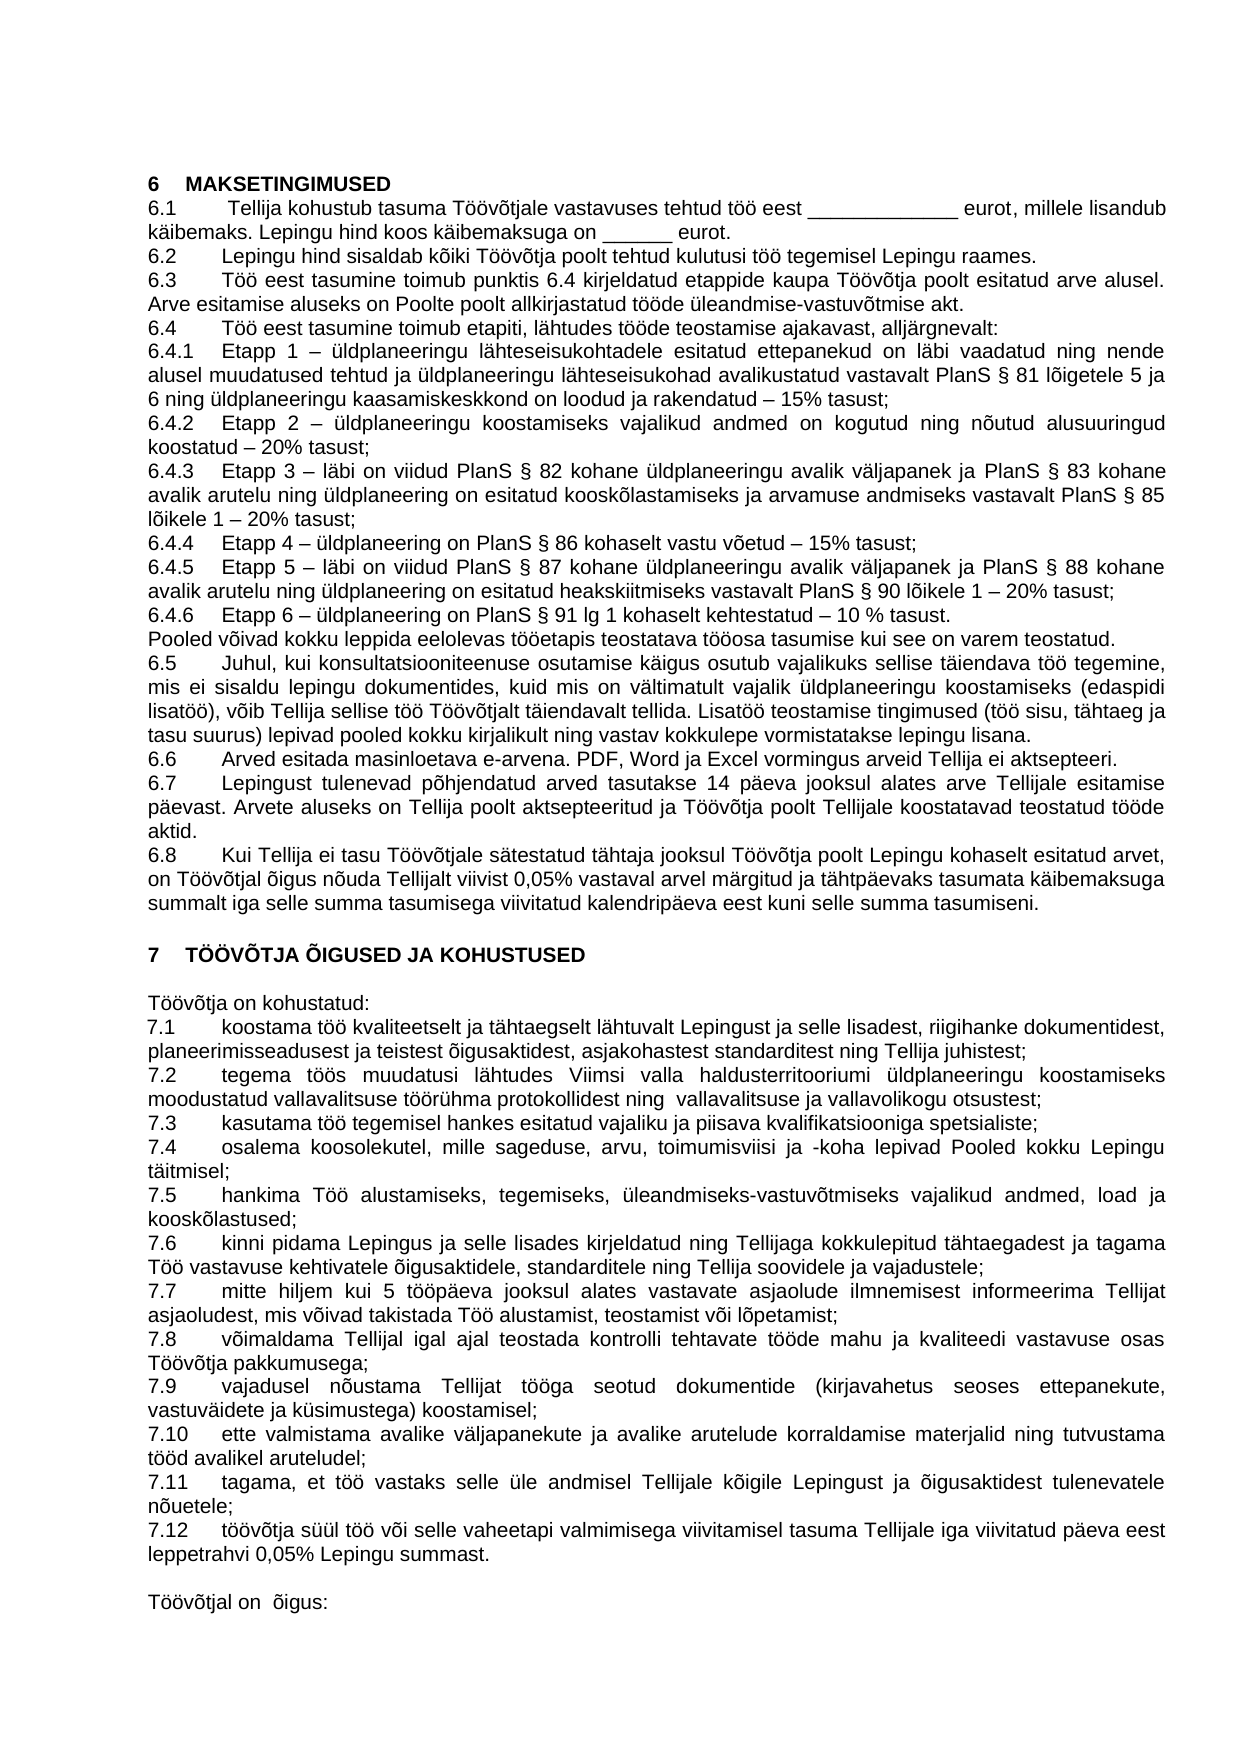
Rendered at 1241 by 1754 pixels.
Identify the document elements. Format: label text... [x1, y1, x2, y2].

list Lepingust tulenevad põhjendatud arved tasutakse 14 päeva jooksul alates arve Tellijale esitamise päevast. Arvete aluseks on Tellija poolt aktsepteeritud ja Töövõtja poolt Tellijale koostatavad teostatud tööde aktid. [148, 771, 1167, 842]
list töövõtja süül töö või selle vaheetapi valmimisega viivitamisel tasuma Tellijale iga viivitatud päeva eest leppetrahvi 0,05% Lepingu summast. [148, 1518, 1167, 1566]
list Etapp 1 – üldplaneeringu lähteseisukohtadele esitatud ettepanekud on läbi vaadatud ning nende alusel muudatused tehtud ja üldplaneeringu lähteseisukohad avalikustatud vastavalt PlanS § 81 lõigetele 5 ja 6 ning üldplaneeringu kaasamiskeskkond on loodud ja rakendatud – 15% tasust; [148, 339, 1167, 411]
list Töövõtjal on õigus: [148, 1590, 1167, 1614]
list MAKSETINGIMUSED [148, 172, 1167, 196]
list hankima Töö alustamiseks, tegemiseks, üleandmiseks-vastuvõtmiseks vajalikud andmed, load ja kooskõlastused; [148, 1183, 1167, 1231]
list Pooled võivad kokku leppida eelolevas tööetapis teostatava tööosa tasumise kui see on varem teostatud. [148, 627, 1167, 651]
list Lepingu hind sisaldab kõiki Töövõtja poolt tehtud kulutusi töö tegemisel Lepingu raames. [148, 243, 1167, 267]
list Töö eest tasumine toimub etapiti, lähtudes tööde teostamise ajakavast, alljärgnevalt: [148, 315, 1167, 339]
list Etapp 5 – läbi on viidud PlanS § 87 kohane üldplaneeringu avalik väljapanek ja PlanS § 88 kohane avalik arutelu ning üldplaneering on esitatud heakskiitmiseks vastavalt PlanS § 90 lõikele 1 – 20% tasust; [148, 555, 1167, 603]
list Tellija kohustub tasuma Töövõtjale vastavuses tehtud töö eest _____________ eurot, millele lisandub käibemaks. Lepingu hind koos käibemaksuga on ______ eurot. [148, 196, 1167, 243]
list Etapp 4 – üldplaneering on PlanS § 86 kohaselt vastu võetud – 15% tasust; [148, 531, 1167, 555]
list vajadusel nõustama Tellijat tööga seotud dokumentide (kirjavahetus seoses ettepanekute, vastuväidete ja küsimustega) koostamisel; [148, 1374, 1167, 1422]
list Juhul, kui konsultatsiooniteenuse osutamise käigus osutub vajalikuks sellise täiendava töö tegemine, mis ei sisaldu lepingu dokumentides, kuid mis on vältimatult vajalik üldplaneeringu koostamiseks (edaspidi lisatöö), võib Tellija sellise töö Töövõtjalt täiendavalt tellida. Lisatöö teostamise tingimused (töö sisu, tähtaeg ja tasu suurus) lepivad pooled kokku kirjalikult ning vastav kokkulepe vormistatakse lepingu lisana. [148, 651, 1167, 747]
list Töö eest tasumine toimub punktis 6.4 kirjeldatud etappide kaupa Töövõtja poolt esitatud arve alusel. Arve esitamise aluseks on Poolte poolt allkirjastatud tööde üleandmise-vastuvõtmise akt. [148, 267, 1167, 315]
list mitte hiljem kui 5 tööpäeva jooksul alates vastavate asjaolude ilmnemisest informeerima Tellijat asjaoludest, mis võivad takistada Töö alustamist, teostamist või lõpetamist; [148, 1278, 1167, 1326]
list osalema koosolekutel, mille sageduse, arvu, toimumisviisi ja -koha lepivad Pooled kokku Lepingu täitmisel; [148, 1135, 1167, 1183]
list kinni pidama Lepingus ja selle lisades kirjeldatud ning Tellijaga kokkulepitud tähtaegadest ja tagama Töö vastavuse kehtivatele õigusaktidele, standarditele ning Tellija soovidele ja vajadustele; [148, 1231, 1167, 1278]
list Arved esitada masinloetava e-arvena. PDF, Word ja Excel vormingus arveid Tellija ei aktsepteeri. [148, 747, 1167, 771]
list koostama töö kvaliteetselt ja tähtaegselt lähtuvalt Lepingust ja selle lisadest, riigihanke dokumentidest, planeerimisseadusest ja teistest õigusaktidest, asjakohastest standarditest ning Tellija juhistest; [146, 1015, 1167, 1063]
list ette valmistama avalike väljapanekute ja avalike arutelude korraldamise materjalid ning tutvustama tööd avalikel aruteludel; [148, 1422, 1167, 1470]
list kasutama töö tegemisel hankes esitatud vajaliku ja piisava kvalifikatsiooniga spetsialiste; [148, 1111, 1167, 1135]
list Etapp 3 – läbi on viidud PlanS § 82 kohane üldplaneeringu avalik väljapanek ja PlanS § 83 kohane avalik arutelu ning üldplaneering on esitatud kooskõlastamiseks ja arvamuse andmiseks vastavalt PlanS § 85 lõikele 1 – 20% tasust; [148, 459, 1167, 531]
list Etapp 2 – üldplaneeringu koostamiseks vajalikud andmed on kogutud ning nõutud alusuuringud koostatud – 20% tasust; [148, 411, 1167, 459]
list võimaldama Tellijal igal ajal teostada kontrolli tehtavate tööde mahu ja kvaliteedi vastavuse osas Töövõtja pakkumusega; [148, 1326, 1167, 1374]
list TÖÖVÕTJA ÕIGUSED JA KOHUSTUSED [148, 943, 1167, 967]
list Kui Tellija ei tasu Töövõtjale sätestatud tähtaja jooksul Töövõtja poolt Lepingu kohaselt esitatud arvet, on Töövõtjal õigus nõuda Tellijalt viivist 0,05% vastaval arvel märgitud ja tähtpäevaks tasumata käibemaksuga summalt iga selle summa tasumisega viivitatud kalendripäeva eest kuni selle summa tasumiseni. [148, 842, 1167, 914]
list Töövõtja on kohustatud: [148, 991, 1167, 1015]
list tagama, et töö vastaks selle üle andmisel Tellijale kõigile Lepingust ja õigusaktidest tulenevatele nõuetele; [148, 1470, 1167, 1518]
list Etapp 6 – üldplaneering on PlanS § 91 lg 1 kohaselt kehtestatud – 10 % tasust. [148, 603, 1167, 627]
list tegema töös muudatusi lähtudes Viimsi valla haldusterritooriumi üldplaneeringu koostamiseks moodustatud vallavalitsuse töörühma protokollidest ning vallavalitsuse ja vallavolikogu otsustest; [148, 1063, 1167, 1111]
